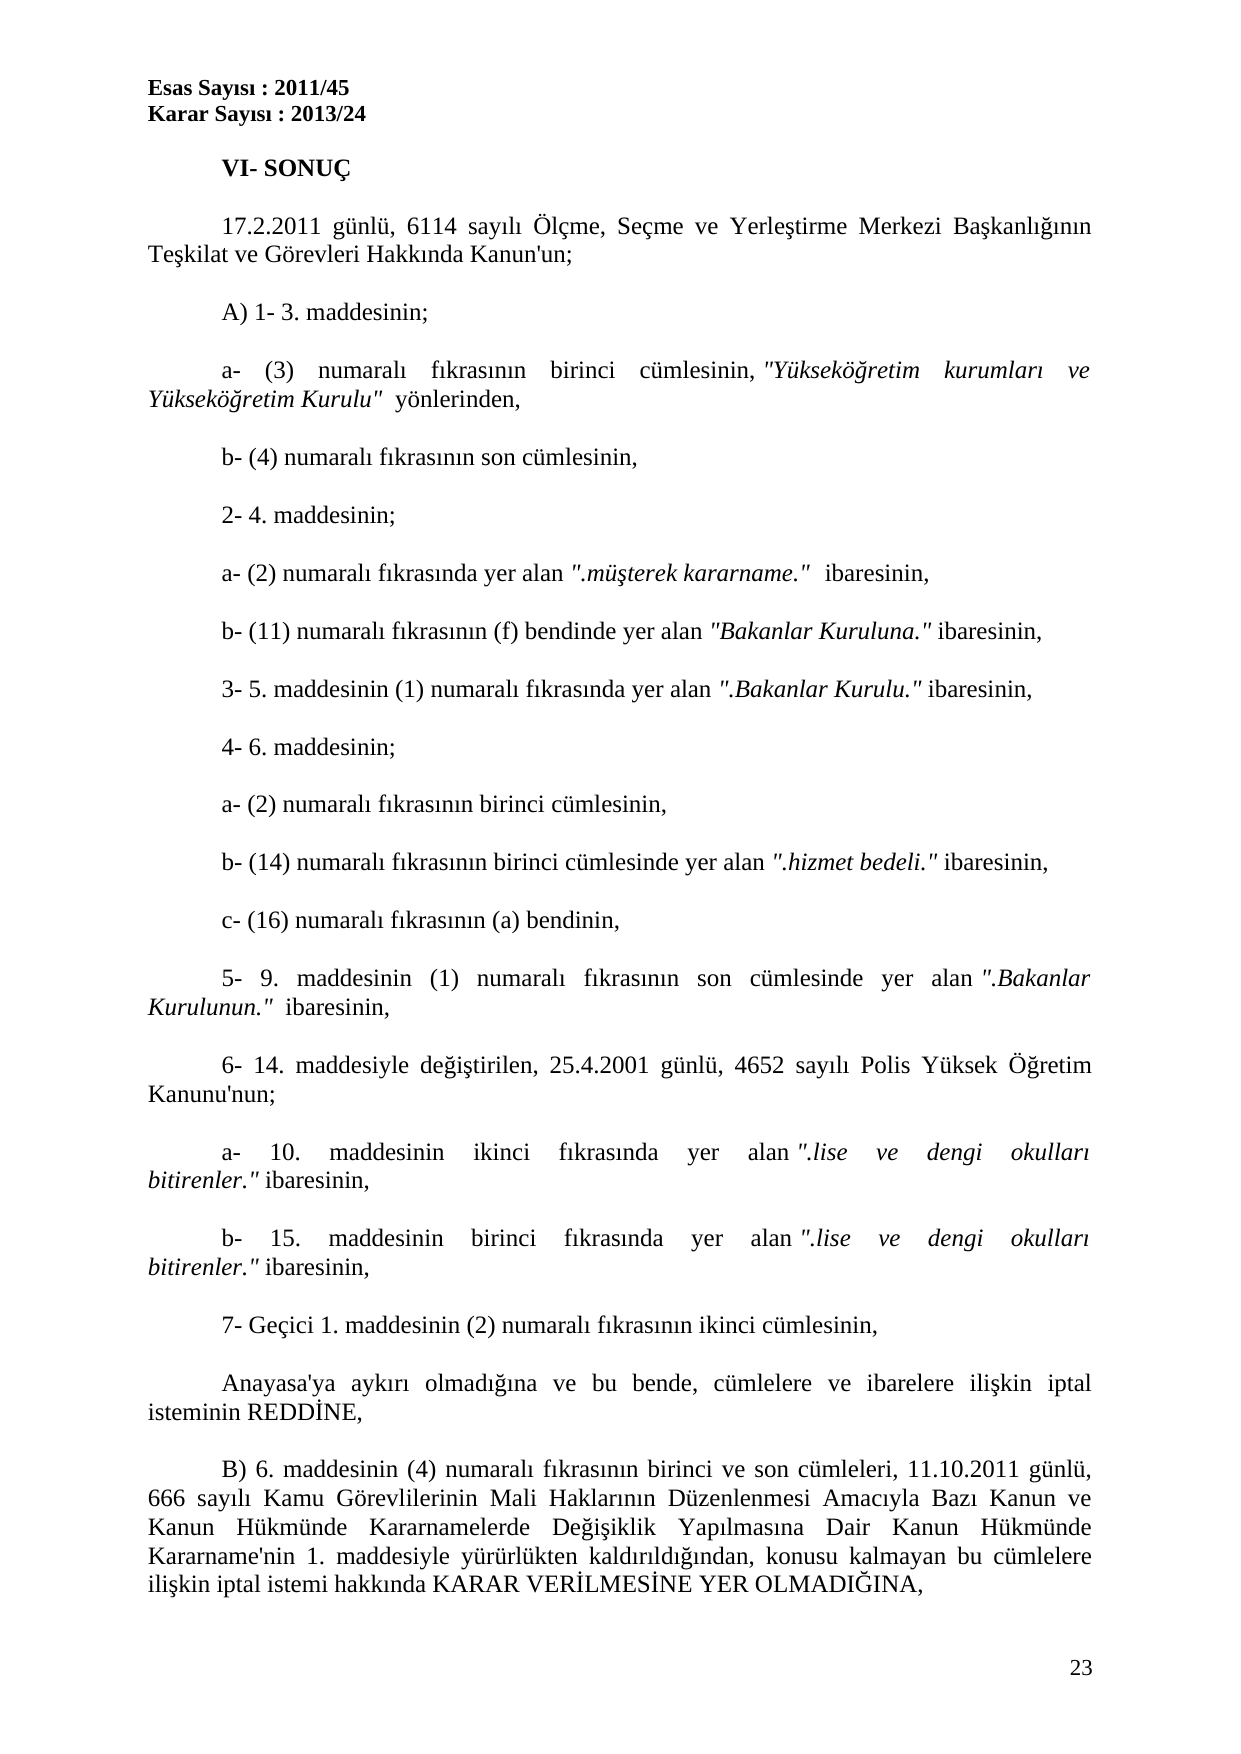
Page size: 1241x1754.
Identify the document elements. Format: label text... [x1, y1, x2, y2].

text a- (2) numaralı fıkrasının birinci cümlesinin, [148, 789, 1093, 818]
text 2- 4. maddesinin; [148, 500, 1093, 529]
text VI- SONUÇ [148, 153, 1093, 182]
text 5- 9. maddesinin (1) numaralı fıkrasının son cümlesinde yer alan ".Bakanlar Kurulunun." ibaresinin, [148, 963, 1093, 1021]
text 3- 5. maddesinin (1) numaralı fıkrasında yer alan ".Bakanlar Kurulu." ibaresinin, [148, 674, 1093, 702]
text b- 15. maddesinin birinci fıkrasında yer alan ".lise ve dengi okulları bitirenler." ibaresinin, [148, 1223, 1093, 1281]
text a- (2) numaralı fıkrasında yer alan ".müşterek kararname." ibaresinin, [148, 558, 1093, 587]
text 6- 14. maddesiyle değiştirilen, 25.4.2001 günlü, 4652 sayılı Polis Yüksek Öğretim Kanunu'nun; [148, 1050, 1093, 1107]
text A) 1- 3. maddesinin; [148, 297, 1093, 326]
text a- (3) numaralı fıkrasının birinci cümlesinin, "Yükseköğretim kurumları ve Yükseköğretim Kurulu" yönlerinden, [148, 355, 1093, 413]
text Anayasa'ya aykırı olmadığına ve bu bende, cümlelere ve ibarelere ilişkin iptal isteminin REDDİNE, [148, 1368, 1093, 1425]
text 17.2.2011 günlü, 6114 sayılı Ölçme, Seçme ve Yerleştirme Merkezi Başkanlığının Teşkilat ve Görevleri Hakkında Kanun'un; [148, 211, 1093, 268]
text c- (16) numaralı fıkrasının (a) bendinin, [148, 905, 1093, 934]
text B) 6. maddesinin (4) numaralı fıkrasının birinci ve son cümleleri, 11.10.2011 günlü, 666 sayılı Kamu Görevlilerinin Mali Haklarının Düzenlenmesi Amacıyla Bazı Kanun ve Kanun Hükmünde Kararnamelerde Değişiklik Yapılmasına Dair Kanun Hükmünde Kararname'nin 1. maddesiyle yürürlükten kaldırıldığından, konusu kalmayan bu cümlelere ilişkin iptal istemi hakkında KARAR VERİLMESİNE YER OLMADIĞINA, [148, 1454, 1093, 1598]
text b- (4) numaralı fıkrasının son cümlesinin, [148, 442, 1093, 471]
text 4- 6. maddesinin; [148, 732, 1093, 760]
text 7- Geçici 1. maddesinin (2) numaralı fıkrasının ikinci cümlesinin, [148, 1310, 1093, 1339]
text a- 10. maddesinin ikinci fıkrasında yer alan ".lise ve dengi okulları bitirenler." ibaresinin, [148, 1137, 1093, 1194]
text b- (14) numaralı fıkrasının birinci cümlesinde yer alan ".hizmet bedeli." ibaresinin, [148, 847, 1093, 876]
text b- (11) numaralı fıkrasının (f) bendinde yer alan "Bakanlar Kuruluna." ibaresinin, [148, 616, 1093, 644]
